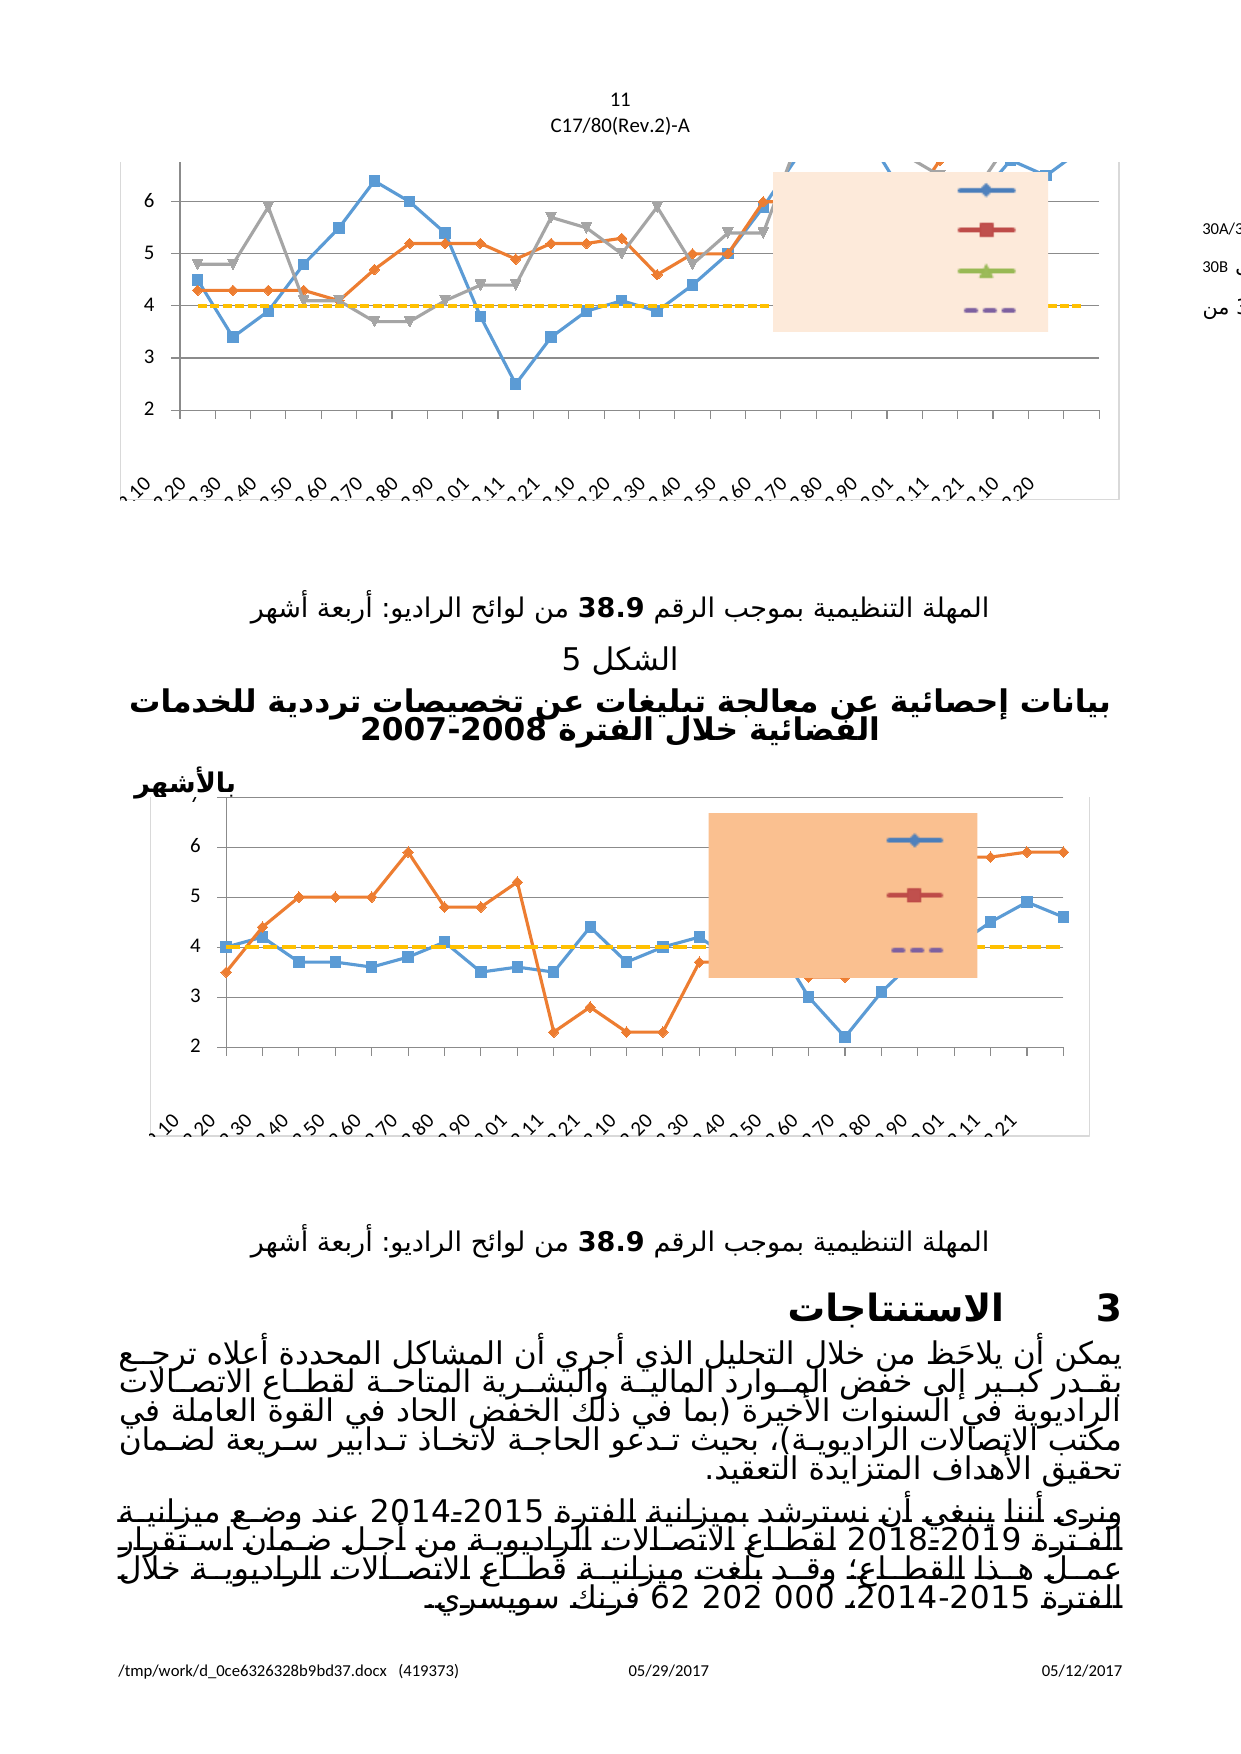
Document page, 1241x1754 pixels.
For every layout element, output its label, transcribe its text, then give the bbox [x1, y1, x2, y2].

subtitle 3 الاستنتاجات [118, 1294, 1122, 1329]
text بالأشهر [118, 772, 1122, 797]
text المهلة التنظيمية بموجب الرقم 38.9 من لوائح الراديو: أربعة أشهر [954, 1231, 1122, 1256]
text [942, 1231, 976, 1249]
text ونرى أننا ينبغي أن نسترشد بميزانية الفترة 2015-2014 عند وضع ميزانية الفترة 2019-2018 لقطاع الاتصالات الراديوية من أجل ضمان استقرار عمل هذا القطاع؛ وقد بلغت ميزانية قطاع الاتصالات الراديوية خلال الفترة 2015-2014، 62 202 000 فرنك سويسري. [118, 1499, 1122, 1616]
title بيانات إحصائية عن معالجة تبليغات عن تخصيصات ترددية للخدمات الفضائية خلال الفترة 2008-2007 [118, 689, 1122, 747]
text المهلة التنظيمية بموجب الرقم 38.9 من لوائح الراديو: أربعة أشهر [511, 597, 702, 622]
text المهلة التنظيمية بموجب الرقم 38.9 من لوائح الراديو: أربعة أشهر [118, 1231, 449, 1256]
text الشكل 5 [118, 647, 1122, 676]
text المهلة التنظيمية بموجب الرقم 38.9 من لوائح الراديو: أربعة أشهر [954, 597, 1122, 622]
text المهلة التنظيمية بموجب الرقم 38.9 من لوائح الراديو: أربعة أشهر [511, 1231, 702, 1256]
picture [708, 813, 978, 978]
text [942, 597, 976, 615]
text المهلة التنظيمية بموجب الرقم 38.9 من لوائح الراديو: أربعة أشهر [691, 1231, 948, 1256]
text المهلة التنظيمية بموجب الرقم 38.9 من لوائح الراديو: أربعة أشهر [118, 597, 449, 622]
picture [773, 172, 1049, 332]
text المهلة التنظيمية بموجب الرقم 38.9 من لوائح الراديو: أربعة أشهر [691, 597, 948, 622]
text يمكن أن يلاحَظ من خلال التحليل الذي أجري أن المشاكل المحددة أعلاه ترجع بقدر كبير إلى خفض الموارد المالية والبشرية المتاحة لقطاع الاتصالات الراديوية في السنوات الأخيرة (بما في ذلك الخفض الحاد في القوة العاملة في مكتب الاتصالات الراديوية)، بحيث تدعو الحاجة لاتخاذ تدابير سريعة لضمان تحقيق الأهداف المتزايدة التعقيد. [118, 1341, 1122, 1487]
